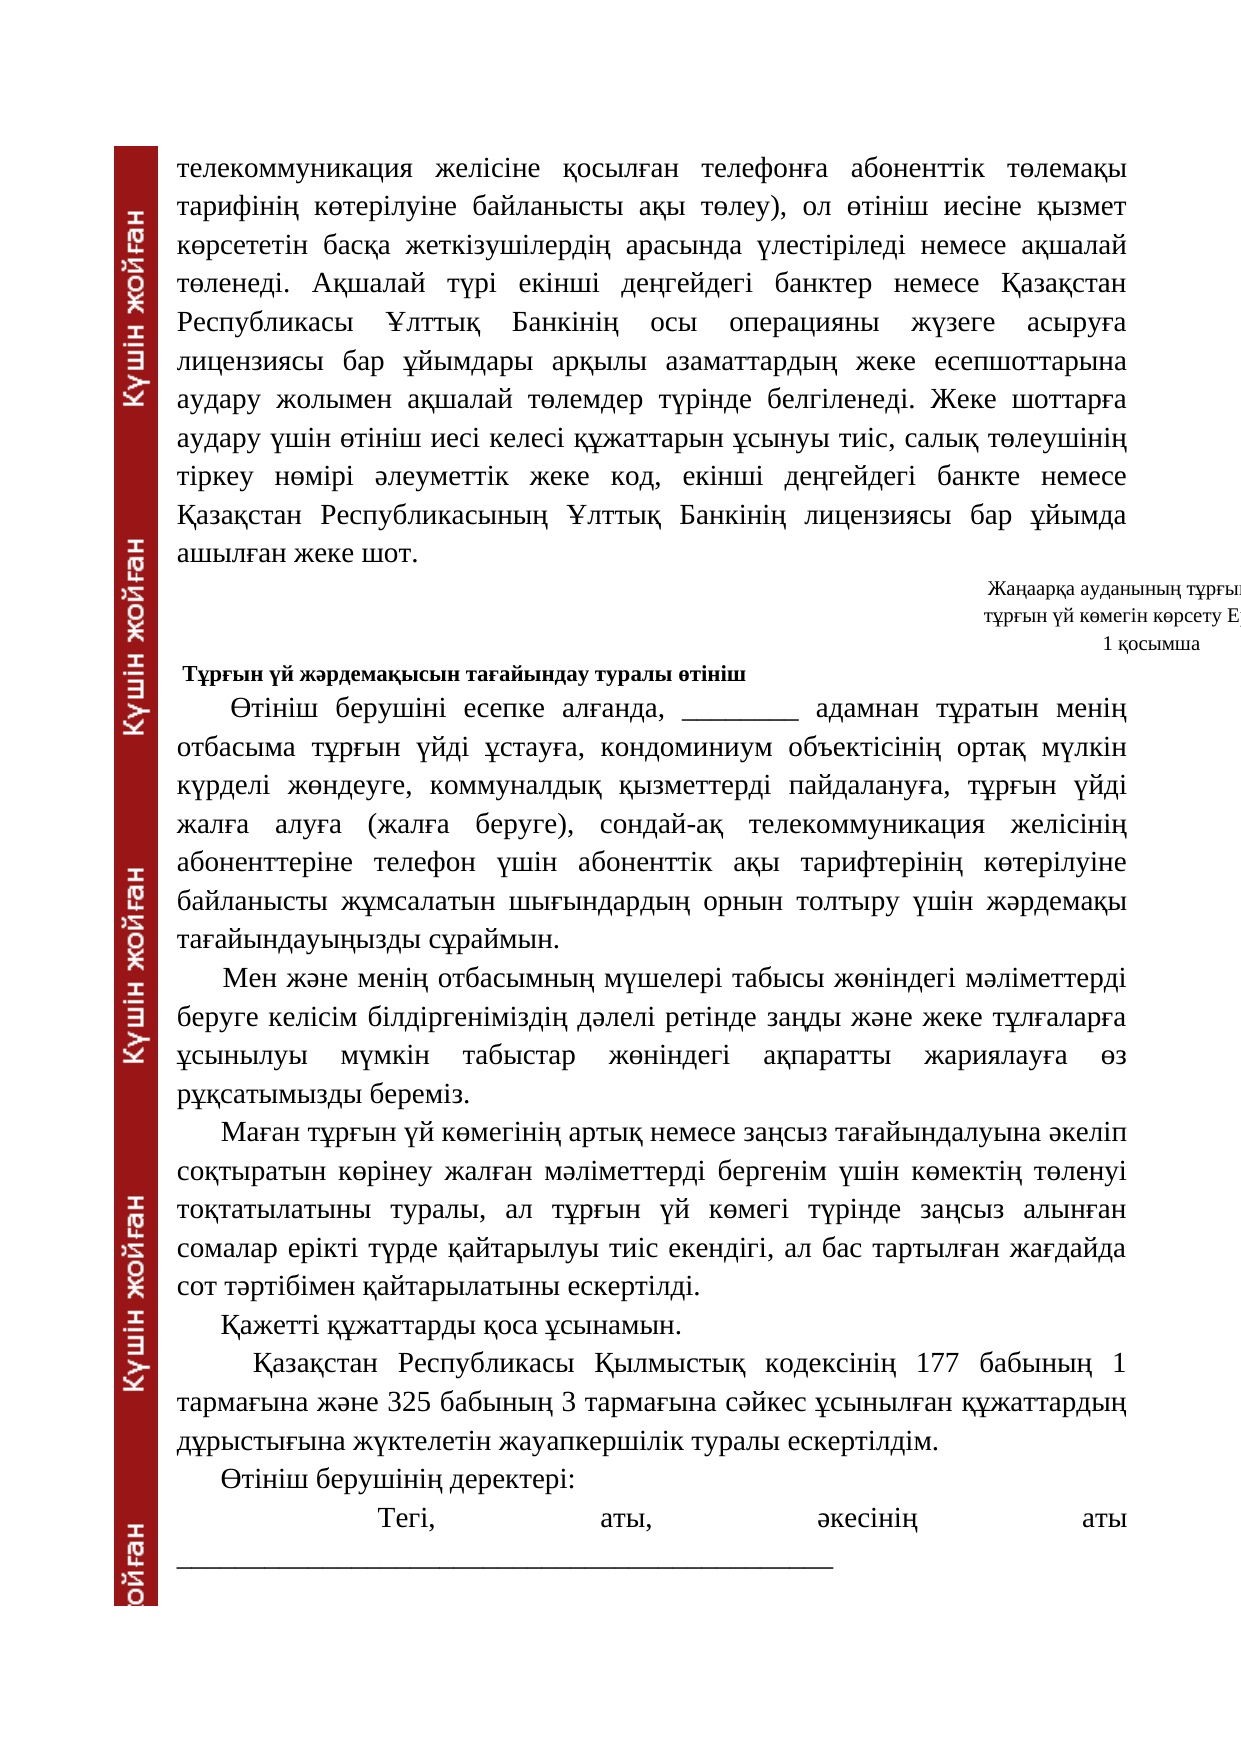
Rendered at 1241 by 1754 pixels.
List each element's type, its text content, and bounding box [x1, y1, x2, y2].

table_header [101, 574, 912, 660]
picture [114, 1495, 158, 1500]
picture [114, 1109, 158, 1114]
text Қажетті құжаттарды қоса ұсынамын. [112, 1307, 1128, 1341]
picture [114, 955, 158, 960]
picture [114, 1302, 158, 1307]
picture [114, 1456, 158, 1461]
table_header Жаңаарқа ауданының тұрғындарына тұрғын үй көмегін көрсету Ережесіне 1 қосымша [912, 574, 1240, 660]
picture [114, 1341, 158, 1346]
text Мен және менің отбасымның мүшелері табысы жөніндегі мәліметтерді беруге келісім білдіргеніміздің дәлелі ретінде заңды және жеке тұлғаларға ұсынылуы мүмкін табыстар жөніндегі ақпаратты жариялауға өз рұқсатымызды береміз. [112, 960, 1128, 1109]
text Өтініш берушінің деректері: [112, 1461, 1128, 1495]
text Тұрғын үй жәрдемақысын тағайындау туралы өтініш [112, 660, 1128, 687]
picture [114, 569, 158, 574]
picture [114, 1572, 158, 1606]
text Маған тұрғын үй көмегінің артық немесе заңсыз тағайындалуына әкеліп соқтыратын көрінеу жалған мәліметтерді бергенім үшін көмектің төленуі тоқтатылатыны туралы, ал тұрғын үй көмегі түрінде заңсыз алынған сомалар ерікті түрде қайтарылуы тиіс екендігі, ал бас тартылған жағдайда сот тәртібімен қайтарылатыны ескертілді. [112, 1114, 1128, 1302]
text Тегі, аты, әкесінің аты _____________________________________________ [112, 1500, 1128, 1572]
picture [114, 146, 158, 150]
text Өтініш берушіні есепке алғанда, ________ адамнан тұратын менің отбасыма тұрғын үйді ұстауға, кондоминиум объектісінің ортақ мүлкін күрделі жөндеуге, коммуналдық қызметтерді пайдалануға, тұрғын үйді жалға алуға (жалға беруге), сондай-ақ телекоммуникация желісінің абоненттеріне телефон үшін абоненттік ақы тарифтерінің көтерілуіне байланысты жұмсалатын шығындардың орнын толтыру үшін жәрдемақы тағайындауыңызды сұраймын. [112, 690, 1128, 955]
text Қазақстан Республикасы Қылмыстық кодексінің 177 бабының 1 тармағына және 325 бабының 3 тармағына сәйкес ұсынылған құжаттардың дұрыстығына жүктелетін жауапкершілік туралы ескертілдім. [112, 1346, 1128, 1456]
